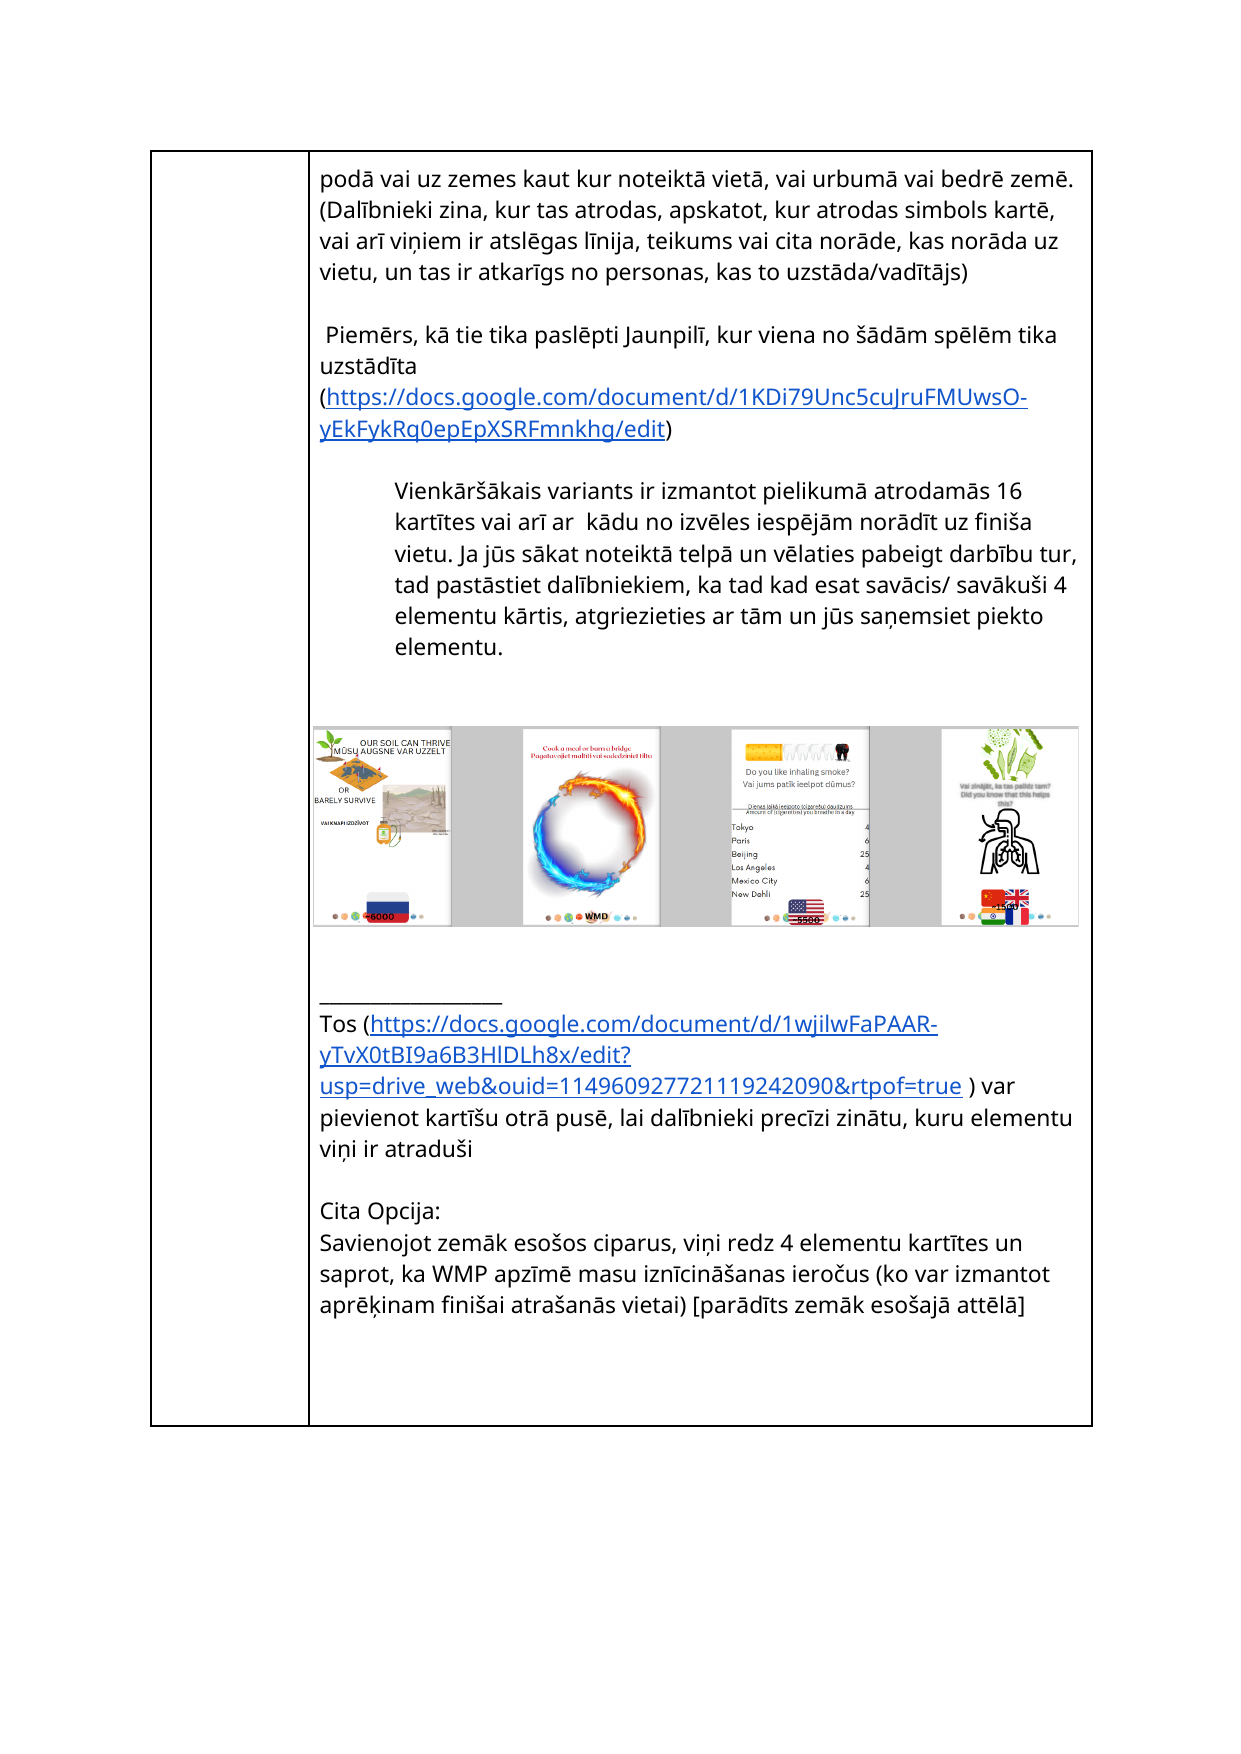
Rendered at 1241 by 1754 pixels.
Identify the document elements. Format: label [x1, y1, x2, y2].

table_cell [310, 152, 1091, 1424]
picture [313, 726, 1079, 927]
table_cell [152, 152, 308, 1424]
